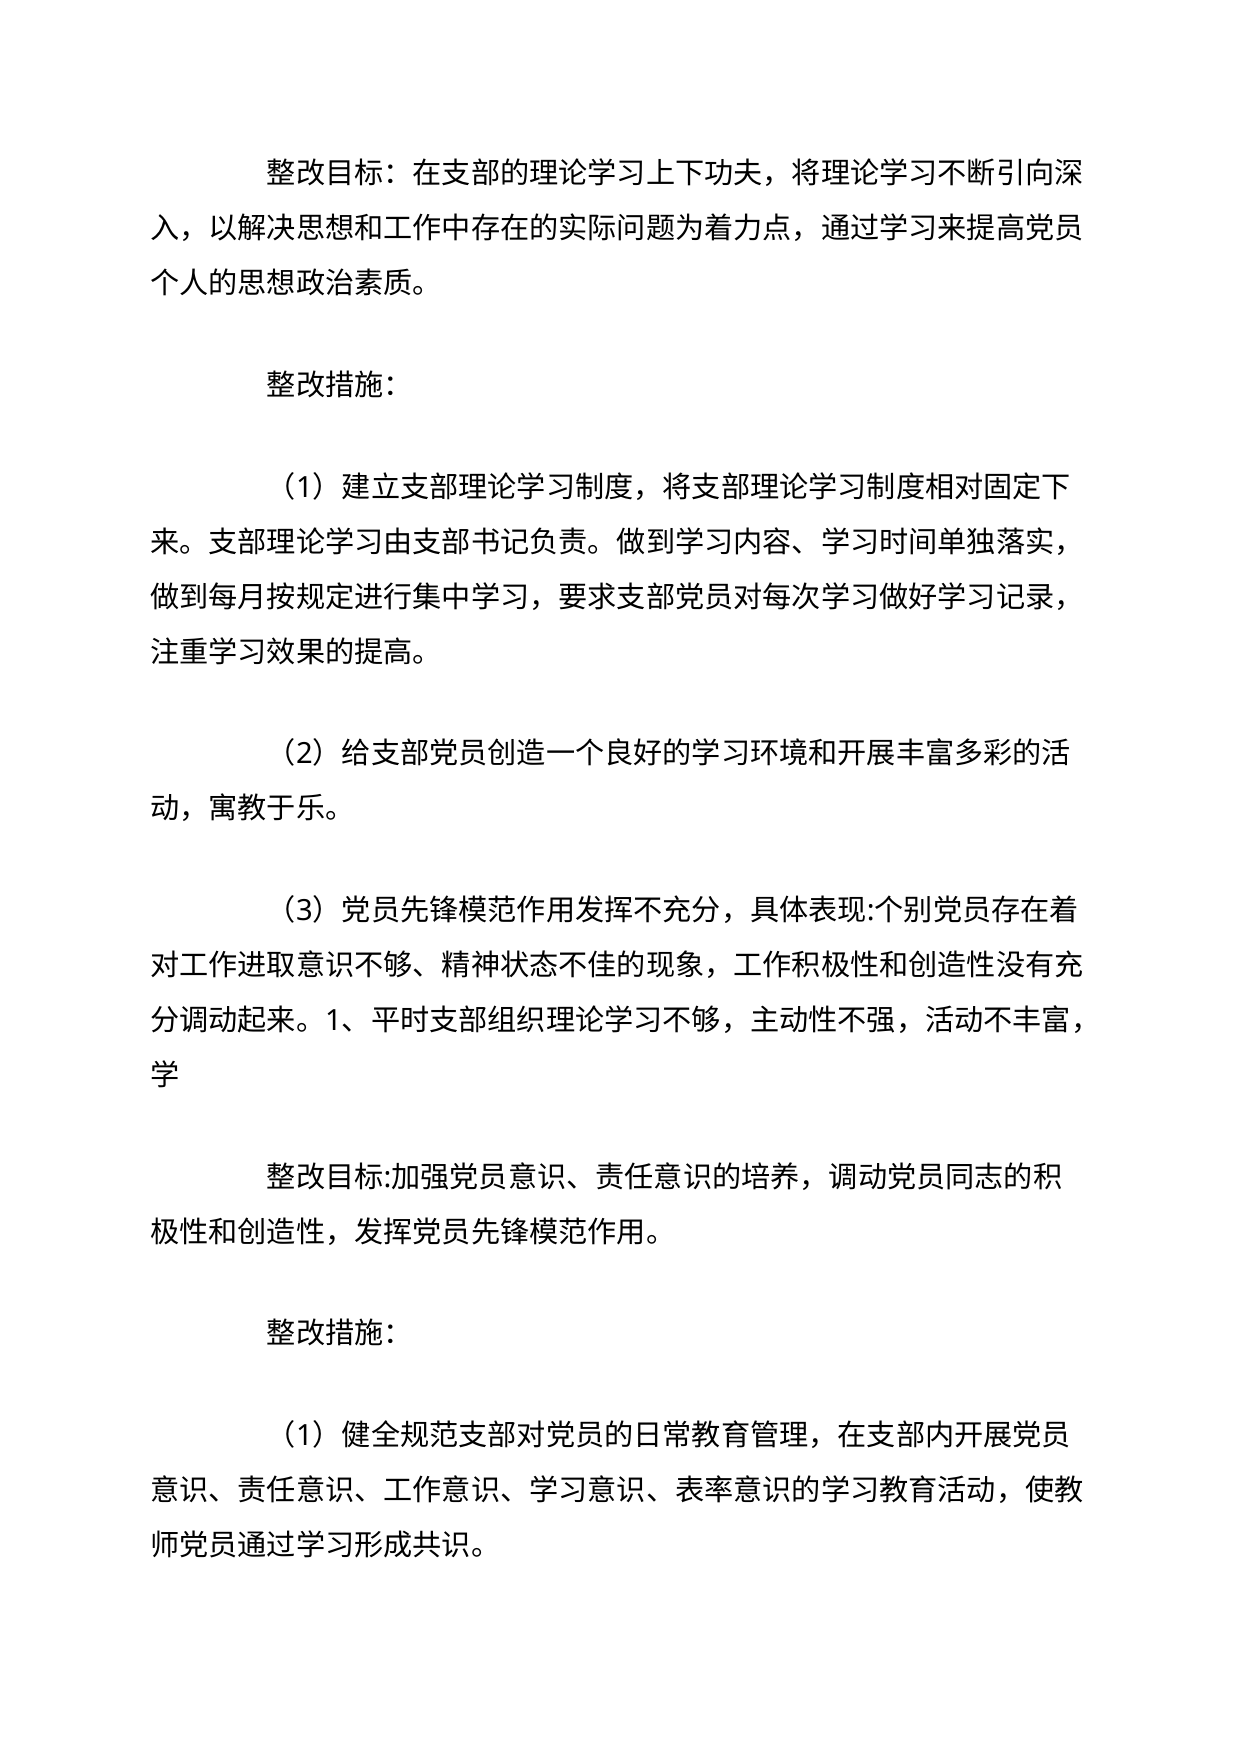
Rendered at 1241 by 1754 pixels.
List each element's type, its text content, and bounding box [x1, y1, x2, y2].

text （1）健全规范支部对党员的日常教育管理，在支部内开展党员意识、责任意识、工作意识、学习意识、表率意识的学习教育活动，使教师党员通过学习形成共识。 [150, 1412, 1090, 1564]
text 整改目标：在支部的理论学习上下功夫，将理论学习不断引向深入，以解决思想和工作中存在的实际问题为着力点，通过学习来提高党员个人的思想政治素质。 [150, 150, 1090, 302]
text （2）给支部党员创造一个良好的学习环境和开展丰富多彩的活动，寓教于乐。 [150, 730, 1090, 827]
text 整改目标:加强党员意识、责任意识的培养，调动党员同志的积极性和创造性，发挥党员先锋模范作用。 [150, 1153, 1090, 1251]
text 整改措施： [150, 362, 1090, 404]
text （3）党员先锋模范作用发挥不充分，具体表现:个别党员存在着对工作进取意识不够、精神状态不佳的现象，工作积极性和创造性没有充分调动起来。1、平时支部组织理论学习不够，主动性不强，活动不丰富，学 [150, 887, 1090, 1094]
text （1）建立支部理论学习制度，将支部理论学习制度相对固定下来。支部理论学习由支部书记负责。做到学习内容、学习时间单独落实，做到每月按规定进行集中学习，要求支部党员对每次学习做好学习记录，注重学习效果的提高。 [150, 463, 1090, 670]
text 整改措施： [150, 1310, 1090, 1352]
